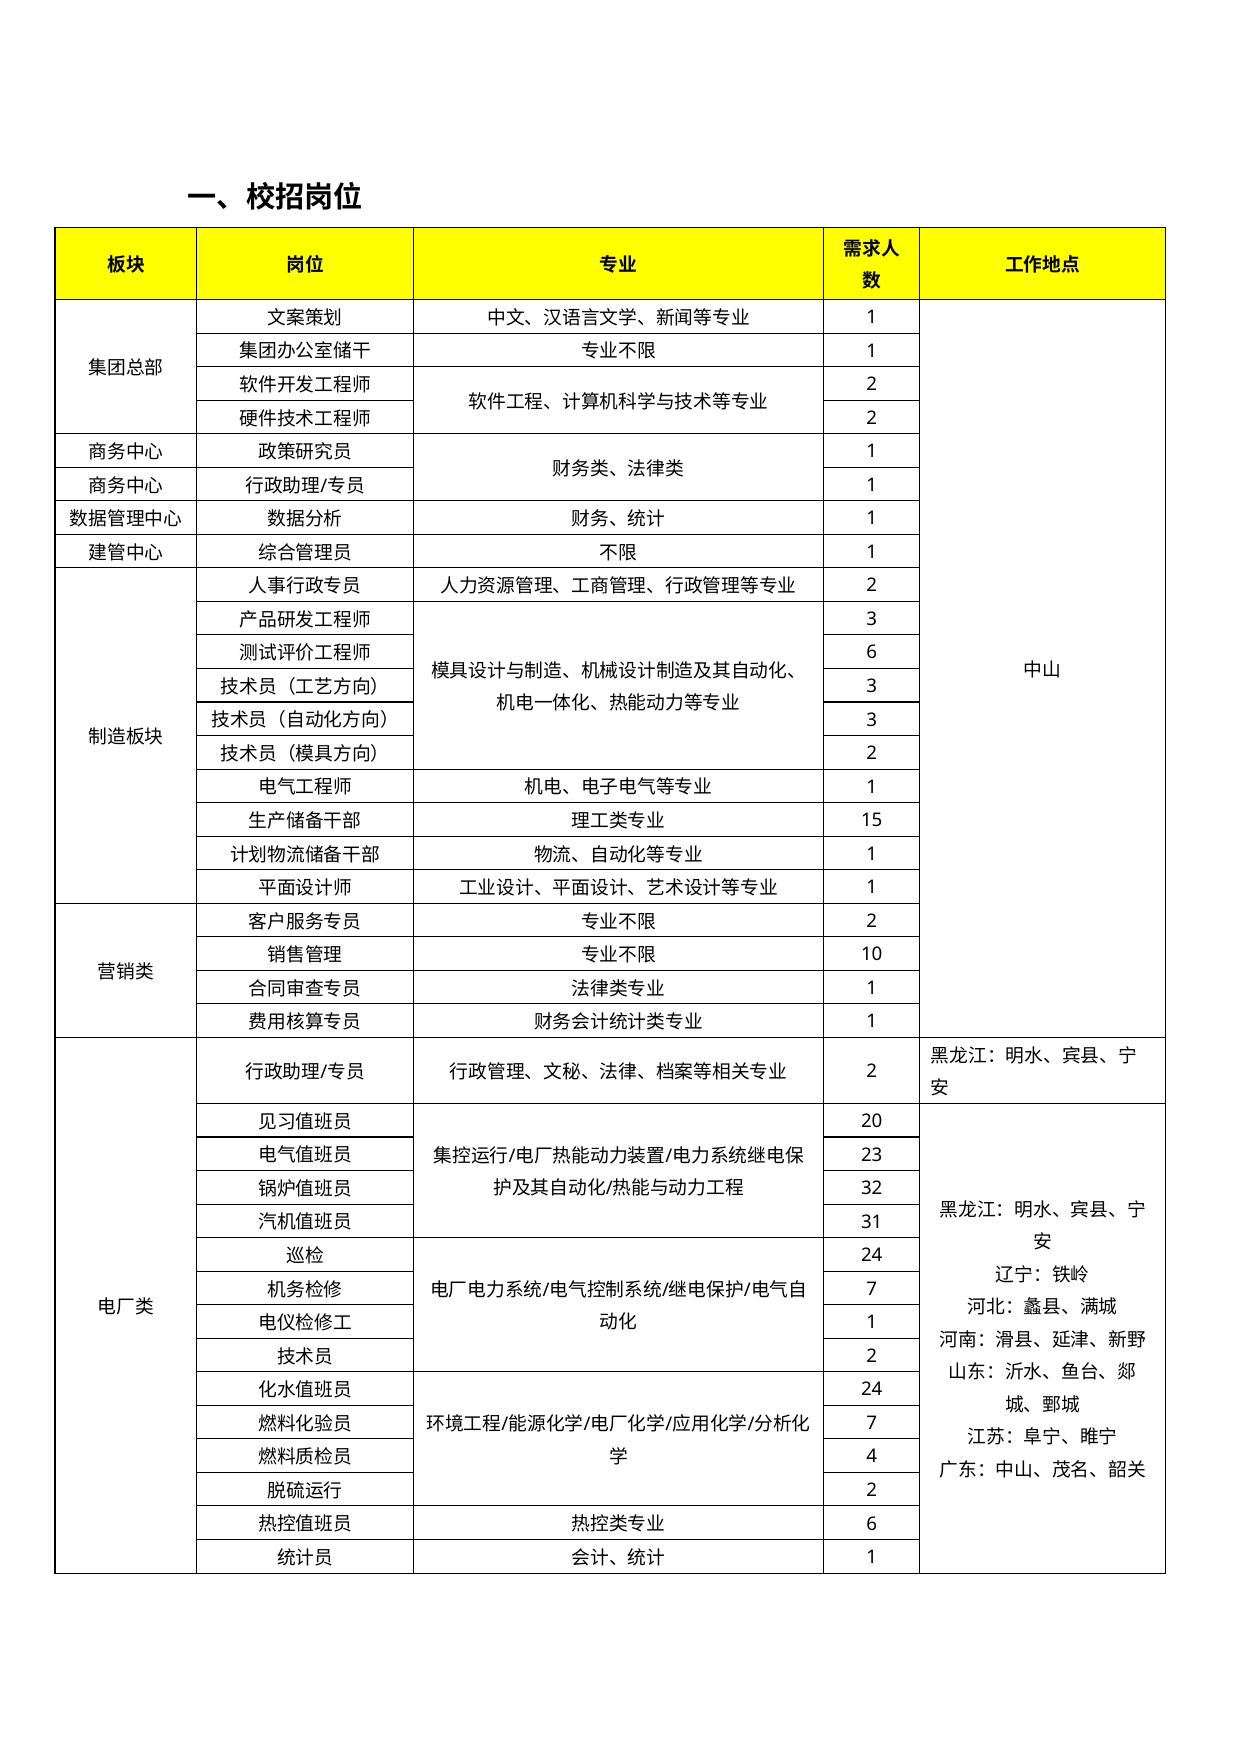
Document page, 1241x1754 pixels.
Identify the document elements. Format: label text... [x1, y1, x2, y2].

table_cell 锅炉值班员 [197, 1171, 413, 1203]
table_cell 6 [824, 1506, 919, 1539]
table_cell 2 [824, 568, 919, 601]
table_cell 10 [824, 937, 919, 970]
table_cell 1 [824, 1004, 919, 1037]
table_cell 1 [824, 837, 919, 869]
table_cell 商务中心 [56, 468, 196, 500]
table_cell 技术员（工艺方向） [197, 669, 413, 701]
table_cell 建管中心 [56, 535, 196, 567]
table_header 板块 [56, 228, 196, 299]
table_cell 热控类专业 [414, 1506, 823, 1539]
table_cell 黑龙江：明水、宾县、宁安 [920, 1038, 1165, 1103]
table_cell 平面设计师 [197, 870, 413, 903]
table_cell 数据分析 [197, 501, 413, 534]
table_cell 24 [824, 1238, 919, 1271]
table_cell 电仪检修工 [197, 1305, 413, 1338]
table_cell 不限 [414, 535, 823, 567]
table_cell 人事行政专员 [197, 568, 413, 601]
table_cell 7 [824, 1406, 919, 1438]
table_cell 会计、统计 [414, 1540, 823, 1572]
table_cell 1 [824, 300, 919, 332]
table_header 需求人数 [824, 228, 919, 299]
table_cell 财务会计统计类专业 [414, 1004, 823, 1037]
table_cell 计划物流储备干部 [197, 837, 413, 869]
table_cell 1 [824, 334, 919, 366]
table_cell 1 [824, 1540, 919, 1572]
table_cell 巡检 [197, 1238, 413, 1271]
table_cell 销售管理 [197, 937, 413, 970]
table_cell 汽机值班员 [197, 1205, 413, 1237]
table_cell 集控运行/电厂热能动力装置/电力系统继电保护及其自动化/热能与动力工程 [414, 1104, 823, 1237]
table_cell 4 [824, 1439, 919, 1472]
table_cell 3 [824, 669, 919, 701]
table_cell 集团总部 [56, 300, 196, 433]
table_header 工作地点 [920, 228, 1165, 299]
table_cell 黑龙江：明水、宾县、宁安 辽宁：铁岭 河北：蠡县、满城 河南：滑县、延津、新野 山东：沂水、鱼台、郯城、鄄城 江苏：阜宁、睢宁 广东：中山、茂名、韶关 [920, 1104, 1165, 1572]
table_cell 商务中心 [56, 434, 196, 467]
table_cell 1 [824, 501, 919, 534]
table_header 岗位 [197, 228, 413, 299]
table_cell 专业不限 [414, 334, 823, 366]
table_cell 统计员 [197, 1540, 413, 1572]
table_cell 燃料化验员 [197, 1406, 413, 1438]
table_cell 中文、汉语言文学、新闻等专业 [414, 300, 823, 332]
table_cell 电气工程师 [197, 770, 413, 802]
table_cell 见习值班员 [197, 1104, 413, 1136]
table_cell 电厂类 [56, 1038, 196, 1572]
table_header 专业 [414, 228, 823, 299]
table_cell 行政助理/专员 [197, 1038, 413, 1103]
table_cell 合同审查专员 [197, 971, 413, 1003]
table_cell 综合管理员 [197, 535, 413, 567]
table_cell 硬件技术工程师 [197, 401, 413, 433]
table_cell 物流、自动化等专业 [414, 837, 823, 869]
table_cell 工业设计、平面设计、艺术设计等专业 [414, 870, 823, 903]
table_cell 测试评价工程师 [197, 635, 413, 668]
table_cell 财务类、法律类 [414, 434, 823, 500]
table_cell 1 [824, 971, 919, 1003]
table_cell 数据管理中心 [56, 501, 196, 534]
table_cell 1 [824, 1305, 919, 1338]
table_cell 15 [824, 803, 919, 836]
table_cell 20 [824, 1104, 919, 1136]
table_cell 6 [824, 635, 919, 668]
table_cell 技术员（模具方向） [197, 736, 413, 768]
table_cell 生产储备干部 [197, 803, 413, 836]
table_cell 2 [824, 401, 919, 433]
table_cell 燃料质检员 [197, 1439, 413, 1472]
table_cell 24 [824, 1372, 919, 1405]
table_cell 2 [824, 1473, 919, 1505]
table_cell 2 [824, 1038, 919, 1103]
table_cell 机电、电子电气等专业 [414, 770, 823, 802]
table_cell 理工类专业 [414, 803, 823, 836]
table_cell 专业不限 [414, 904, 823, 936]
table_cell 文案策划 [197, 300, 413, 332]
table_cell 人力资源管理、工商管理、行政管理等专业 [414, 568, 823, 601]
table_cell 32 [824, 1171, 919, 1203]
table_cell 软件工程、计算机科学与技术等专业 [414, 367, 823, 433]
table_cell 费用核算专员 [197, 1004, 413, 1037]
table_cell 2 [824, 367, 919, 399]
table_cell 中山 [920, 300, 1165, 1037]
table_cell 产品研发工程师 [197, 602, 413, 634]
table_cell 电厂电力系统/电气控制系统/继电保护/电气自动化 [414, 1238, 823, 1371]
table_cell 电气值班员 [197, 1138, 413, 1170]
table_cell 财务、统计 [414, 501, 823, 534]
table_cell 31 [824, 1205, 919, 1237]
table_cell 1 [824, 770, 919, 802]
table_cell 技术员 [197, 1339, 413, 1371]
table_cell 客户服务专员 [197, 904, 413, 936]
table_cell 专业不限 [414, 937, 823, 970]
table_cell 软件开发工程师 [197, 367, 413, 399]
table_cell 热控值班员 [197, 1506, 413, 1539]
text 一、校招岗位 [187, 162, 1053, 227]
table_cell 1 [824, 535, 919, 567]
table_cell 1 [824, 870, 919, 903]
table_cell 法律类专业 [414, 971, 823, 1003]
table_cell 1 [824, 434, 919, 467]
table_cell 模具设计与制造、机械设计制造及其自动化、机电一体化、热能动力等专业 [414, 602, 823, 768]
table_cell 制造板块 [56, 568, 196, 903]
table_cell 23 [824, 1138, 919, 1170]
table_cell 政策研究员 [197, 434, 413, 467]
table_cell 集团办公室储干 [197, 334, 413, 366]
table_cell 脱硫运行 [197, 1473, 413, 1505]
table_cell 行政助理/专员 [197, 468, 413, 500]
table_cell 化水值班员 [197, 1372, 413, 1405]
table_cell 3 [824, 602, 919, 634]
table_cell 2 [824, 904, 919, 936]
table_cell 2 [824, 1339, 919, 1371]
table_cell 行政管理、文秘、法律、档案等相关专业 [414, 1038, 823, 1103]
table_cell 3 [824, 703, 919, 735]
table_cell 营销类 [56, 904, 196, 1037]
table_cell 1 [824, 468, 919, 500]
table_cell 7 [824, 1272, 919, 1304]
table_cell 环境工程/能源化学/电厂化学/应用化学/分析化学 [414, 1372, 823, 1505]
table_cell 2 [824, 736, 919, 768]
table_cell 机务检修 [197, 1272, 413, 1304]
table_cell 技术员（自动化方向） [197, 703, 413, 735]
